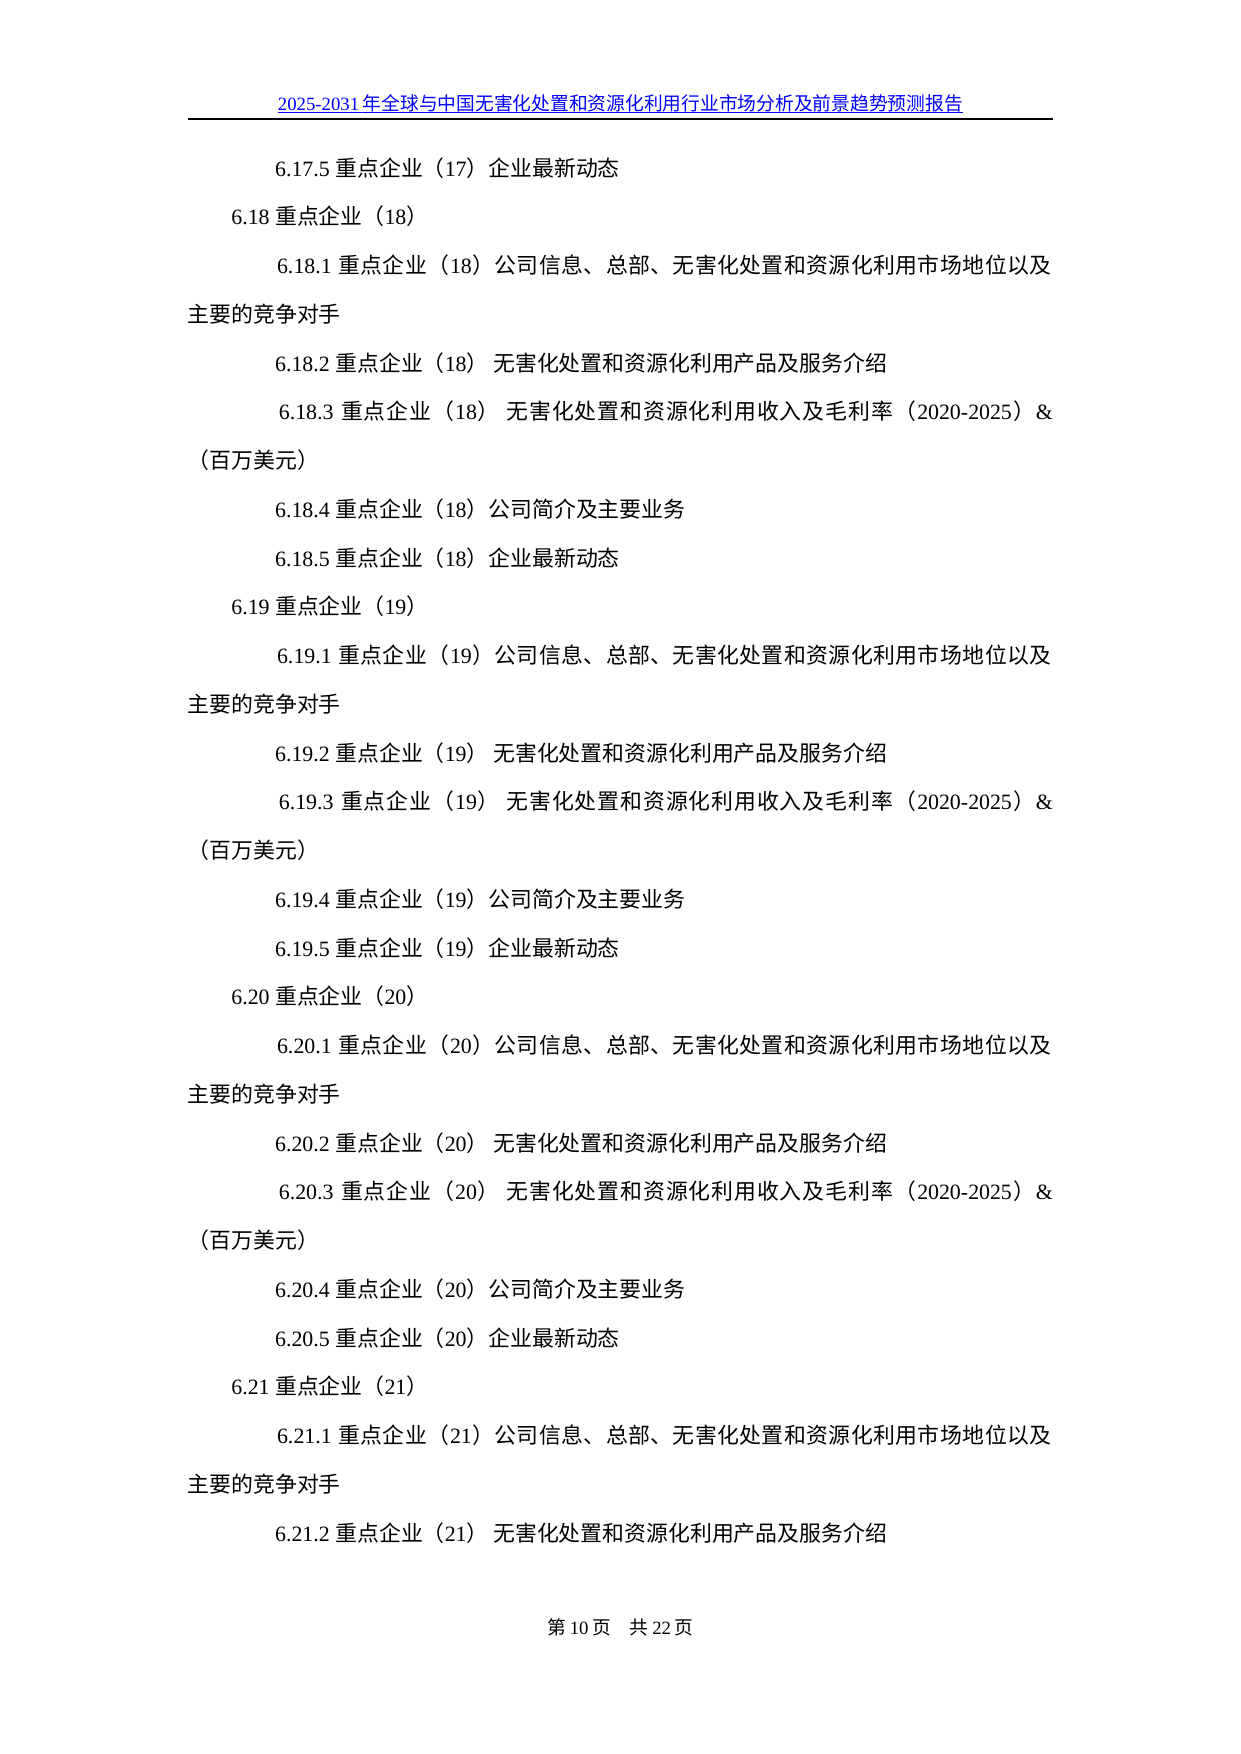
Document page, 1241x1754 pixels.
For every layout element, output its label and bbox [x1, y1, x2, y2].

text [187, 150, 1053, 1548]
